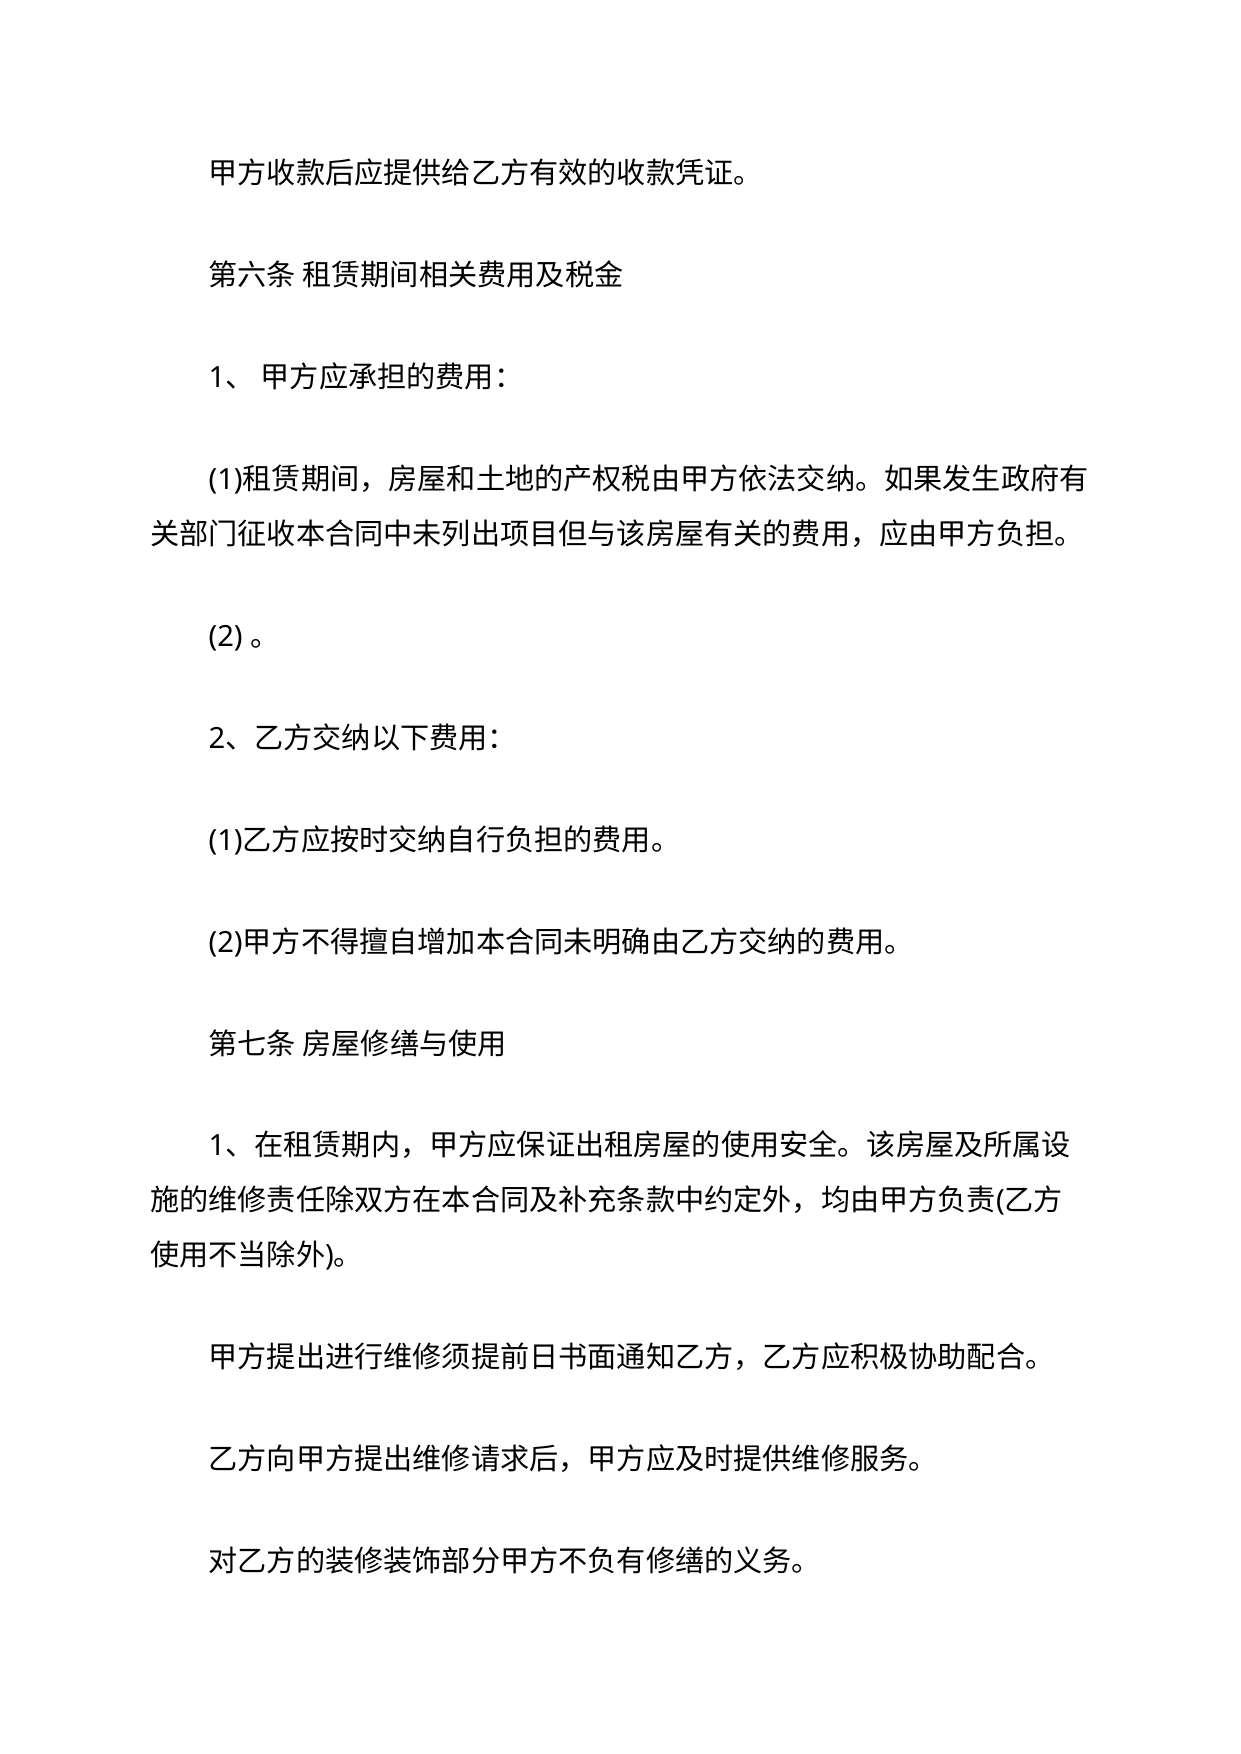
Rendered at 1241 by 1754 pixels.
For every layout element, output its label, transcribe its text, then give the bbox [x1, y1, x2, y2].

text 2、乙方交纳以下费用： [150, 714, 1090, 757]
text 甲方提出进行维修须提前日书面通知乙方，乙方应积极协助配合。 [150, 1334, 1090, 1376]
text (1)乙方应按时交纳自行负担的费用。 [150, 816, 1090, 859]
text 1、在租赁期内，甲方应保证出租房屋的使用安全。该房屋及所属设施的维修责任除双方在本合同及补充条款中约定外，均由甲方负责(乙方使用不当除外)。 [150, 1122, 1090, 1274]
text 第七条 房屋修缮与使用 [150, 1020, 1090, 1062]
text (2) 。 [150, 612, 1090, 655]
text 甲方收款后应提供给乙方有效的收款凭证。 [150, 150, 1090, 192]
text (2)甲方不得擅自增加本合同未明确由乙方交纳的费用。 [150, 918, 1090, 961]
text 乙方向甲方提出维修请求后，甲方应及时提供维修服务。 [150, 1436, 1090, 1478]
text 1、 甲方应承担的费用： [150, 353, 1090, 396]
text 第六条 租赁期间相关费用及税金 [150, 252, 1090, 294]
text 对乙方的装修装饰部分甲方不负有修缮的义务。 [150, 1537, 1090, 1580]
text (1)租赁期间，房屋和土地的产权税由甲方依法交纳。如果发生政府有关部门征收本合同中未列出项目但与该房屋有关的费用，应由甲方负担。 [150, 456, 1090, 553]
